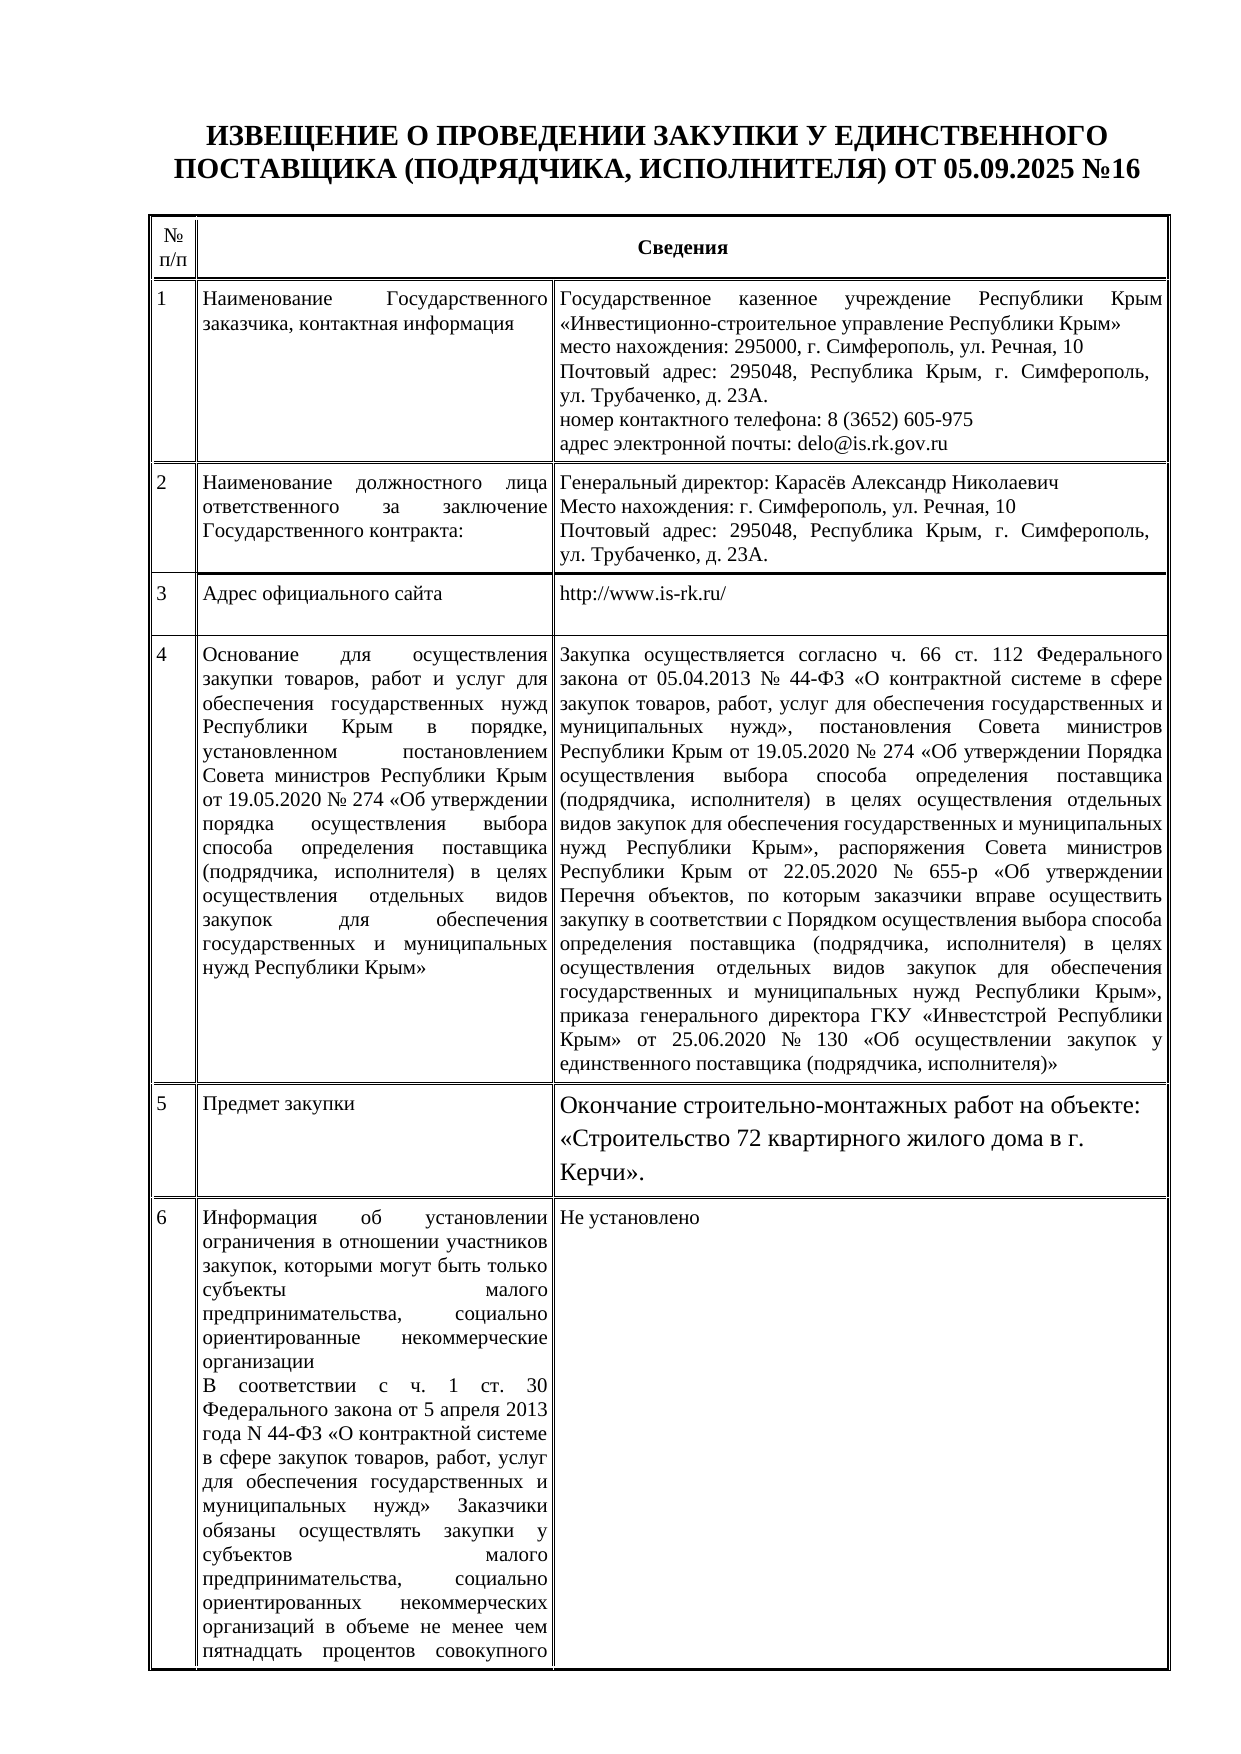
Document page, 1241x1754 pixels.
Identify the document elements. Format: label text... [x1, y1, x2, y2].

table_cell Наименование Государственного заказчика, контактная информация [198, 281, 552, 461]
text ИЗВЕЩЕНИЕ О ПРОВЕДЕНИИ ЗАКУПКИ У ЕДИНСТВЕННОГО ПОСТАВЩИКА (ПОДРЯДЧИКА, ИСПОЛНИТЕЛЯ) ОТ 05.09.2025 №16 [148, 118, 1167, 185]
table_cell 1 [152, 277, 195, 461]
table_header № п/п [152, 217, 196, 277]
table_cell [196, 1199, 554, 1668]
table_cell Наименование должностного лица ответственного за заключение Государственного контракта: [198, 464, 552, 572]
table_cell 3 [152, 573, 195, 635]
table_cell Основание для осуществления закупки товаров, работ и услуг для обеспечения государственных нужд Республики Крым в порядке, установленном постановлением Совета министров Республики Крым от 19.05.2020 № 274 «Об утверждении порядка осуществления выбора способа определения поставщика (подрядчика, исполнителя) в целях осуществления отдельных видов закупок для обеспечения государственных и муниципальных нужд Республики Крым» [198, 636, 552, 1081]
table_cell 5 [152, 1081, 195, 1196]
table_cell Не установлено [554, 1196, 1169, 1668]
table_header Сведения [196, 217, 1167, 277]
table_cell Предмет закупки [198, 1085, 552, 1196]
table_cell http://www.is-rk.ru/ [555, 572, 1167, 635]
table_cell 4 [152, 636, 195, 1081]
table_cell Генеральный директор: Карасёв Александр Николаевич Место нахождения: г. Симферополь, ул. Речная, 10 Почтовый адрес: 295048, Республика Крым, г. Симферополь, ул. Трубаченко, д. 23А. [554, 461, 1169, 572]
table_cell Окончание строительно-монтажных работ на объекте: «Строительство 72 квартирного жилого дома в г. Керчи». [555, 1081, 1168, 1196]
table_cell Адрес официального сайта [198, 575, 552, 635]
table_cell Государственное казенное учреждение Республики Крым «Инвестиционно-строительное управление Республики Крым» место нахождения: 295000, г. Симферополь, ул. Речная, 10 Почтовый адрес: 295048, Республика Крым, г. Симферополь, ул. Трубаченко, д. 23А. номер контактного телефона: 8 (3652) 605-975 адрес электронной почты: delo@is.rk.gov.ru [555, 277, 1168, 461]
table_cell 2 [150, 461, 196, 572]
table_cell Закупка осуществляется согласно ч. 66 ст. 112 Федерального закона от 05.04.2013 № 44-ФЗ «О контрактной системе в сфере закупок товаров, работ, услуг для обеспечения государственных и муниципальных нужд», постановления Совета министров Республики Крым от 19.05.2020 № 274 «Об утверждении Порядка осуществления выбора способа определения поставщика (подрядчика, исполнителя) в целях осуществления отдельных видов закупок для обеспечения государственных и муниципальных нужд Республики Крым», распоряжения Совета министров Республики Крым от 22.05.2020 № 655-р «Об утверждении Перечня объектов, по которым заказчики вправе осуществить закупку в соответствии с Порядком осуществления выбора способа определения поставщика (подрядчика, исполнителя) в целях осуществления отдельных видов закупок для обеспечения государственных и муниципальных нужд Республики Крым», приказа генерального директора ГКУ «Инвестстрой Республики Крым» от 25.06.2020 № 130 «Об осуществлении закупок у единственного поставщика (подрядчика, исполнителя)» [555, 636, 1167, 1081]
table_cell 6 [150, 1196, 196, 1668]
